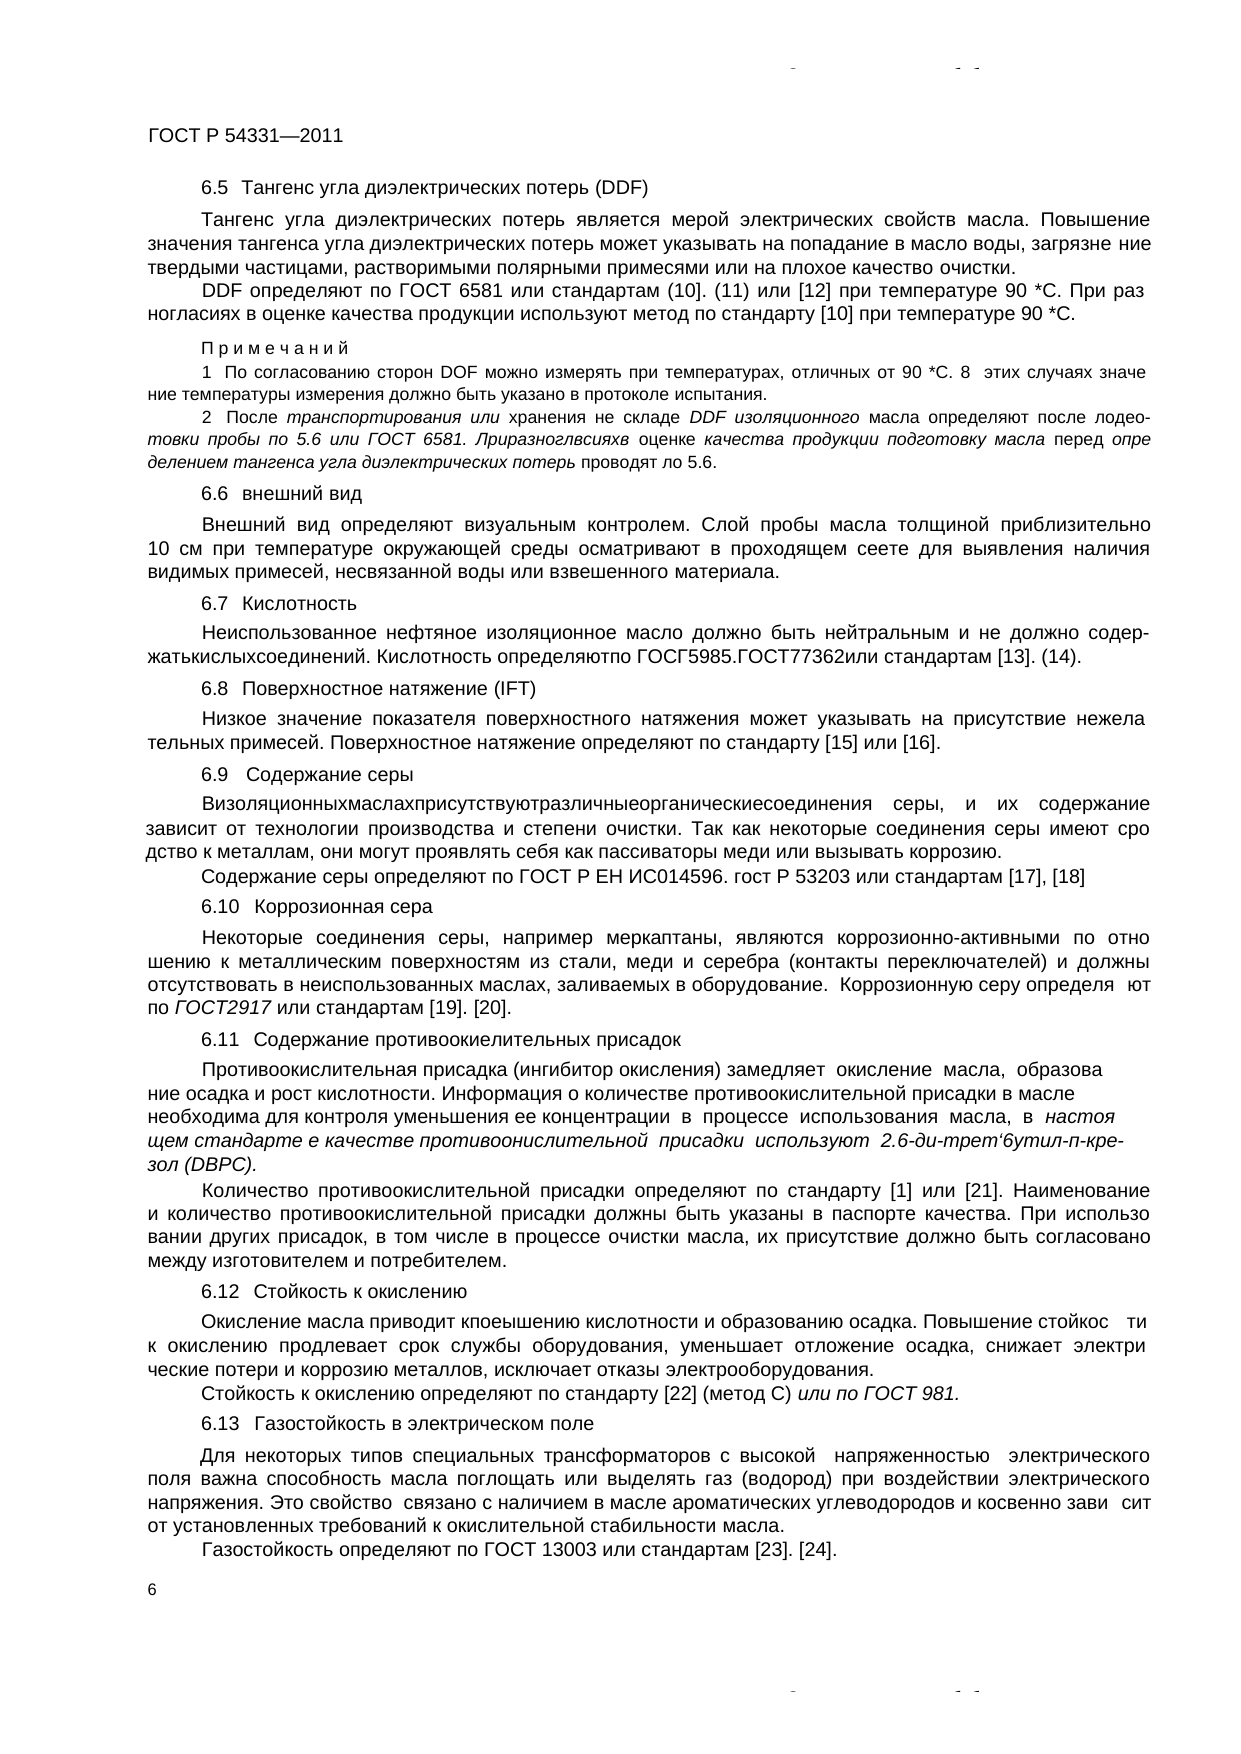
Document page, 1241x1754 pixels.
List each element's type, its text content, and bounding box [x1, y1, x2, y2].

list Содержание серы [201, 762, 1163, 785]
list Содержание противоокиелительных присадок [201, 1028, 1163, 1051]
text Окисление масла приводит кпоеышению кислотности и образованию осадка. Повышение стойкос­ ти к окислению продлевает срок службы оборудования, уменьшает отложение осадка, снижает электри­ ческие потери и коррозию металлов, исключает отказы электрооборудования. [147, 1310, 1147, 1381]
text 6 [147, 1580, 1163, 1599]
text Противоокислительная присадка (ингибитор окисления) замедляет окисление масла, образова­ ние осадка и рост кислотности. Информация о количестве противоокислительной присадки в масле необходима для контроля уменьшения ее концентрации в процессе использования масла, в настоя­ щем стандарте е качестве противоонислительной присадки используют 2.6-ди-трет‘6утил-п-кре- зол (DBPC). [147, 1058, 1138, 1175]
text Визоляционныхмаслахприсутствуютразличныеорганическиесоединения серы, и их содержание зависит от технологии производства и степени очистки. Так как некоторые соединения серы имеют сро­ дство к металлам, они могут проявлять себя как пассиваторы меди или вызывать коррозию. [145, 792, 1151, 863]
list Поверхностное натяжение (IFT) [201, 677, 1163, 699]
text Количество противоокислительной присадки определяют по стандарту [1] или [21]. Наименование и количество противоокислительной присадки должны быть указаны в паспорте качества. При использо­ вании других присадок, в том числе в процессе очистки масла, их присутствие должно быть согласовано между изготовителем и потребителем. [147, 1179, 1152, 1271]
text ГОСТ Р 54331—2011 [148, 123, 1163, 146]
list Газостойкость в электрическом поле [201, 1412, 1163, 1435]
text П р и м е ч а н и й [201, 337, 1163, 358]
list Тангенс угла диэлектрических потерь (DDF) [201, 176, 1163, 198]
text Некоторые соединения серы, например меркаптаны, являются коррозионно-активными по отно­ шению к металлическим поверхностям из стали, меди и серебра (контакты переключателей) и должны отсутствовать в неиспользованных маслах, заливаемых в оборудование. Коррозионную серу определя­ ют по ГОСТ2917 или стандартам [19]. [20]. [147, 926, 1151, 1019]
text Внешний вид определяют визуальным контролем. Слой пробы масла толщиной приблизительно 10 см при температуре окружающей среды осматривают в проходящем сеете для выявления наличия видимых примесей, несвязанной воды или взвешенного материала. [147, 513, 1152, 582]
list После транспортирования или хранения не складе DDF изоляционного масла определяют после лодео- товки пробы по 5.6 или ГОСТ 6581. Лриразноглвсияхв оценке качества продукции подготовку масла перед опре­ делением тангенса угла диэлектрических потерь проводят ло 5.6. [147, 407, 1151, 472]
text Тангенс угла диэлектрических потерь является мерой электрических свойств масла. Повышение значения тангенса угла диэлектрических потерь может указывать на попадание в масло воды, загрязне­ ние твердыми частицами, растворимыми полярными примесями или на плохое качество очистки. [147, 208, 1151, 278]
list Кислотность [201, 591, 1163, 614]
list Коррозионная сера [201, 894, 1163, 917]
text Газостойкость определяют по ГОСТ 13003 или стандартам [23]. [24]. [202, 1538, 1163, 1561]
text Неиспользованное нефтяное изоляционное масло должно быть нейтральным и не должно содер- жатькислыхсоединений. Кислотность определяютпо ГОСГ5985.ГОСТ77362или стандартам [13]. (14). [147, 621, 1151, 668]
text Стойкость к окислению определяют по стандарту [22] (метод С) или по ГОСТ 981. [201, 1382, 1163, 1405]
text Для некоторых типов специальных трансформаторов с высокой напряженностью электрического поля важна способность масла поглощать или выделять газ (водород) при воздействии электрического напряжения. Это свойство связано с наличием в масле ароматических углеводородов и косвенно зави­ сит от установленных требований к окислительной стабильности масла. [147, 1444, 1151, 1537]
list внешний вид [201, 481, 1163, 504]
list Стойкость к окислению [201, 1280, 1163, 1303]
text DDF определяют по ГОСТ 6581 или стандартам (10]. (11) или [12] при температуре 90 *С. При раз­ ногласиях в оценке качества продукции используют метод по стандарту [10] при температуре 90 *С. [147, 280, 1147, 324]
list По согласованию сторон DOF можно измерять при температурах, отличных от 90 *С. 8 этих случаях значе­ ние температуры измерения должно быть указано в протоколе испытания. [147, 362, 1147, 404]
text Низкое значение показателя поверхностного натяжения может указывать на присутствие нежела­ тельных примесей. Поверхностное натяжение определяют по стандарту [15] или [16]. [147, 707, 1147, 753]
text Содержание серы определяют по ГОСТ Р ЕН ИС014596. гост Р 53203 или стандартам [17], [18] [201, 864, 1163, 887]
